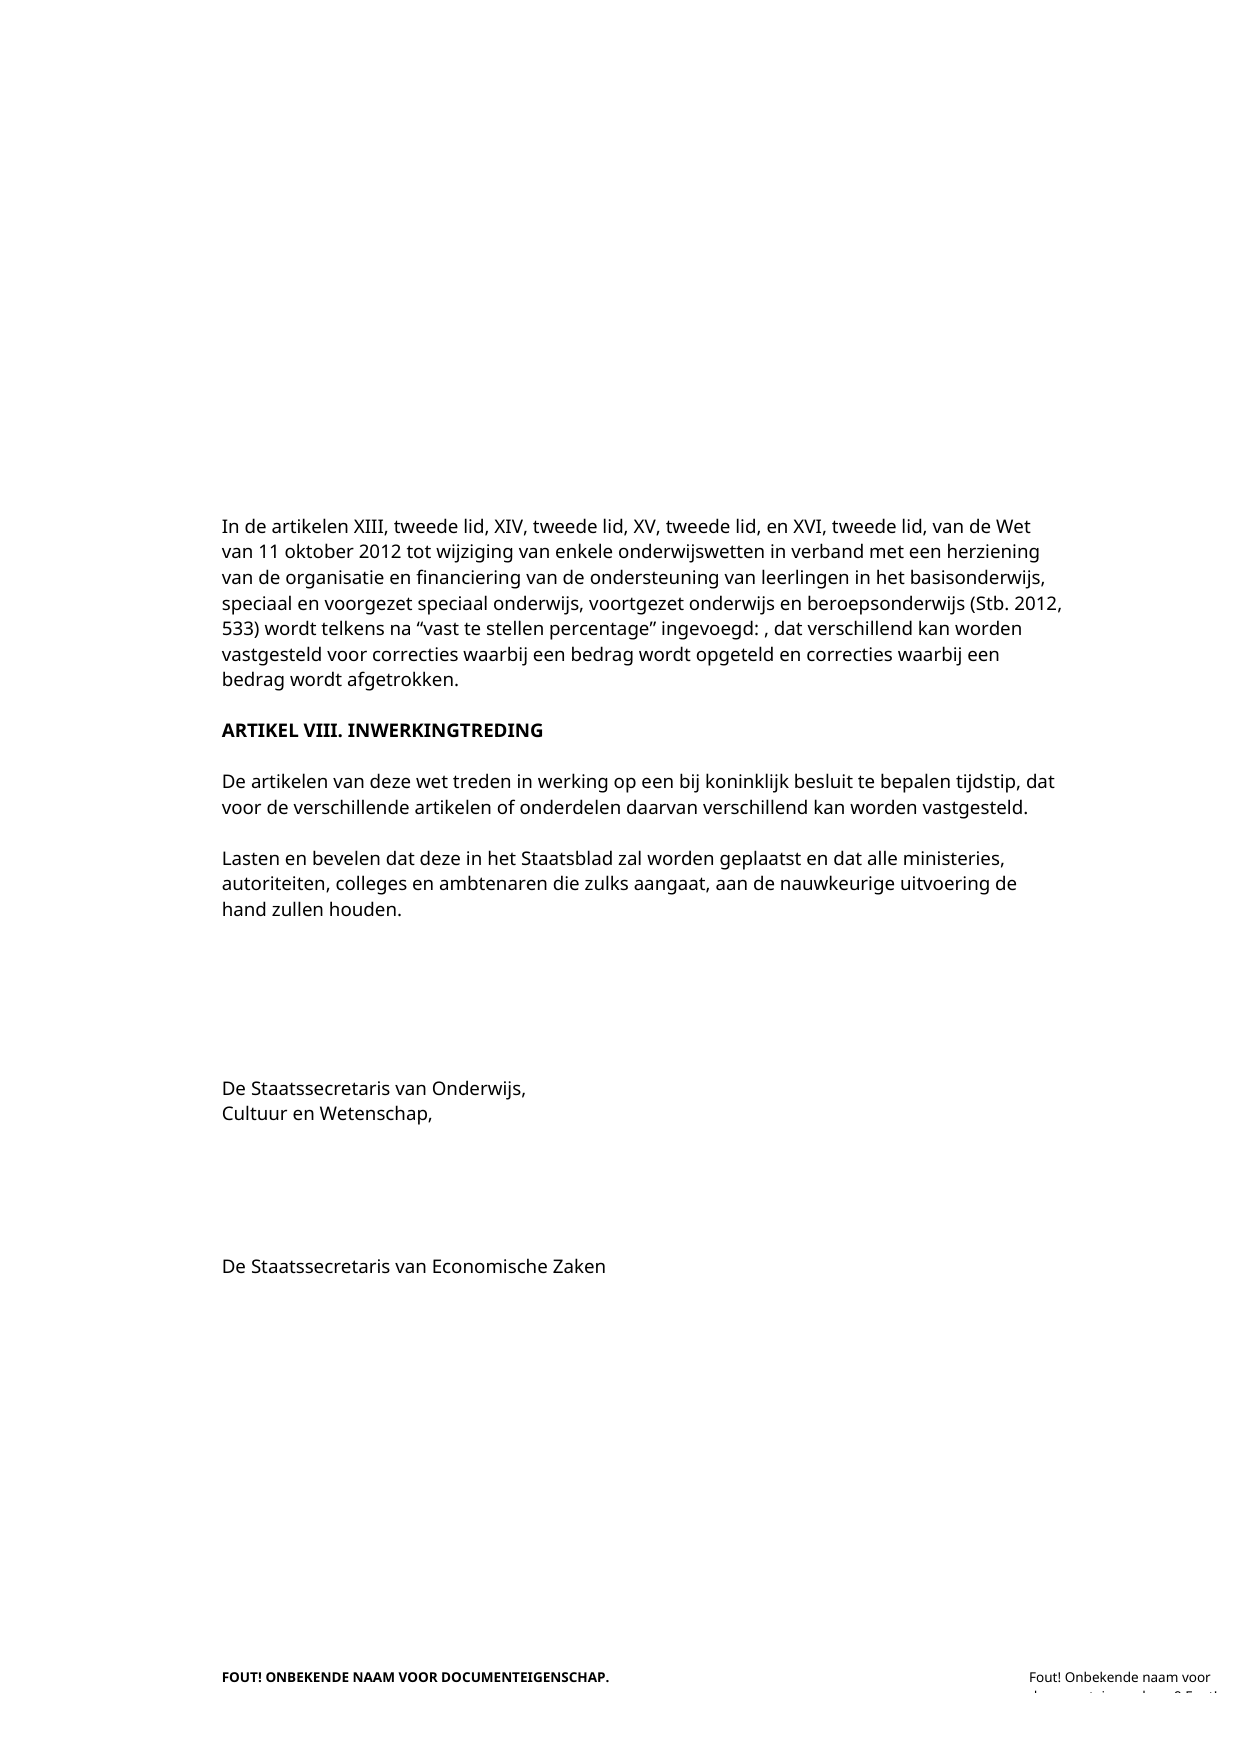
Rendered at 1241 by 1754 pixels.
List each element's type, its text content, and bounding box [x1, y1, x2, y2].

text Cultuur en Wetenschap, [222, 1100, 1063, 1126]
text Lasten en bevelen dat deze in het Staatsblad zal worden geplaatst en dat alle ministeries, autoriteiten, colleges en ambtenaren die zulks aangaat, aan de nauwkeurige uitvoering de hand zullen houden. [222, 845, 1063, 922]
text In de artikelen XIII, tweede lid, XIV, tweede lid, XV, tweede lid, en XVI, tweede lid, van de Wet van 11 oktober 2012 tot wijziging van enkele onderwijswetten in verband met een herziening van de organisatie en financiering van de ondersteuning van leerlingen in het basisonderwijs, speciaal en voorgezet speciaal onderwijs, voortgezet onderwijs en beroepsonderwijs (Stb. 2012, 533) wordt telkens na “vast te stellen percentage” ingevoegd: , dat verschillend kan worden vastgesteld voor correcties waarbij een bedrag wordt opgeteld en correcties waarbij een bedrag wordt afgetrokken. [222, 513, 1063, 692]
text De Staatssecretaris van Economische Zaken [222, 1253, 1063, 1279]
text ARTIKEL VIII. INWERKINGTREDING [222, 717, 1063, 743]
text De artikelen van deze wet treden in werking op een bij koninklijk besluit te bepalen tijdstip, dat voor de verschillende artikelen of onderdelen daarvan verschillend kan worden vastgesteld. [222, 768, 1063, 819]
text De Staatssecretaris van Onderwijs, [222, 1075, 1063, 1100]
